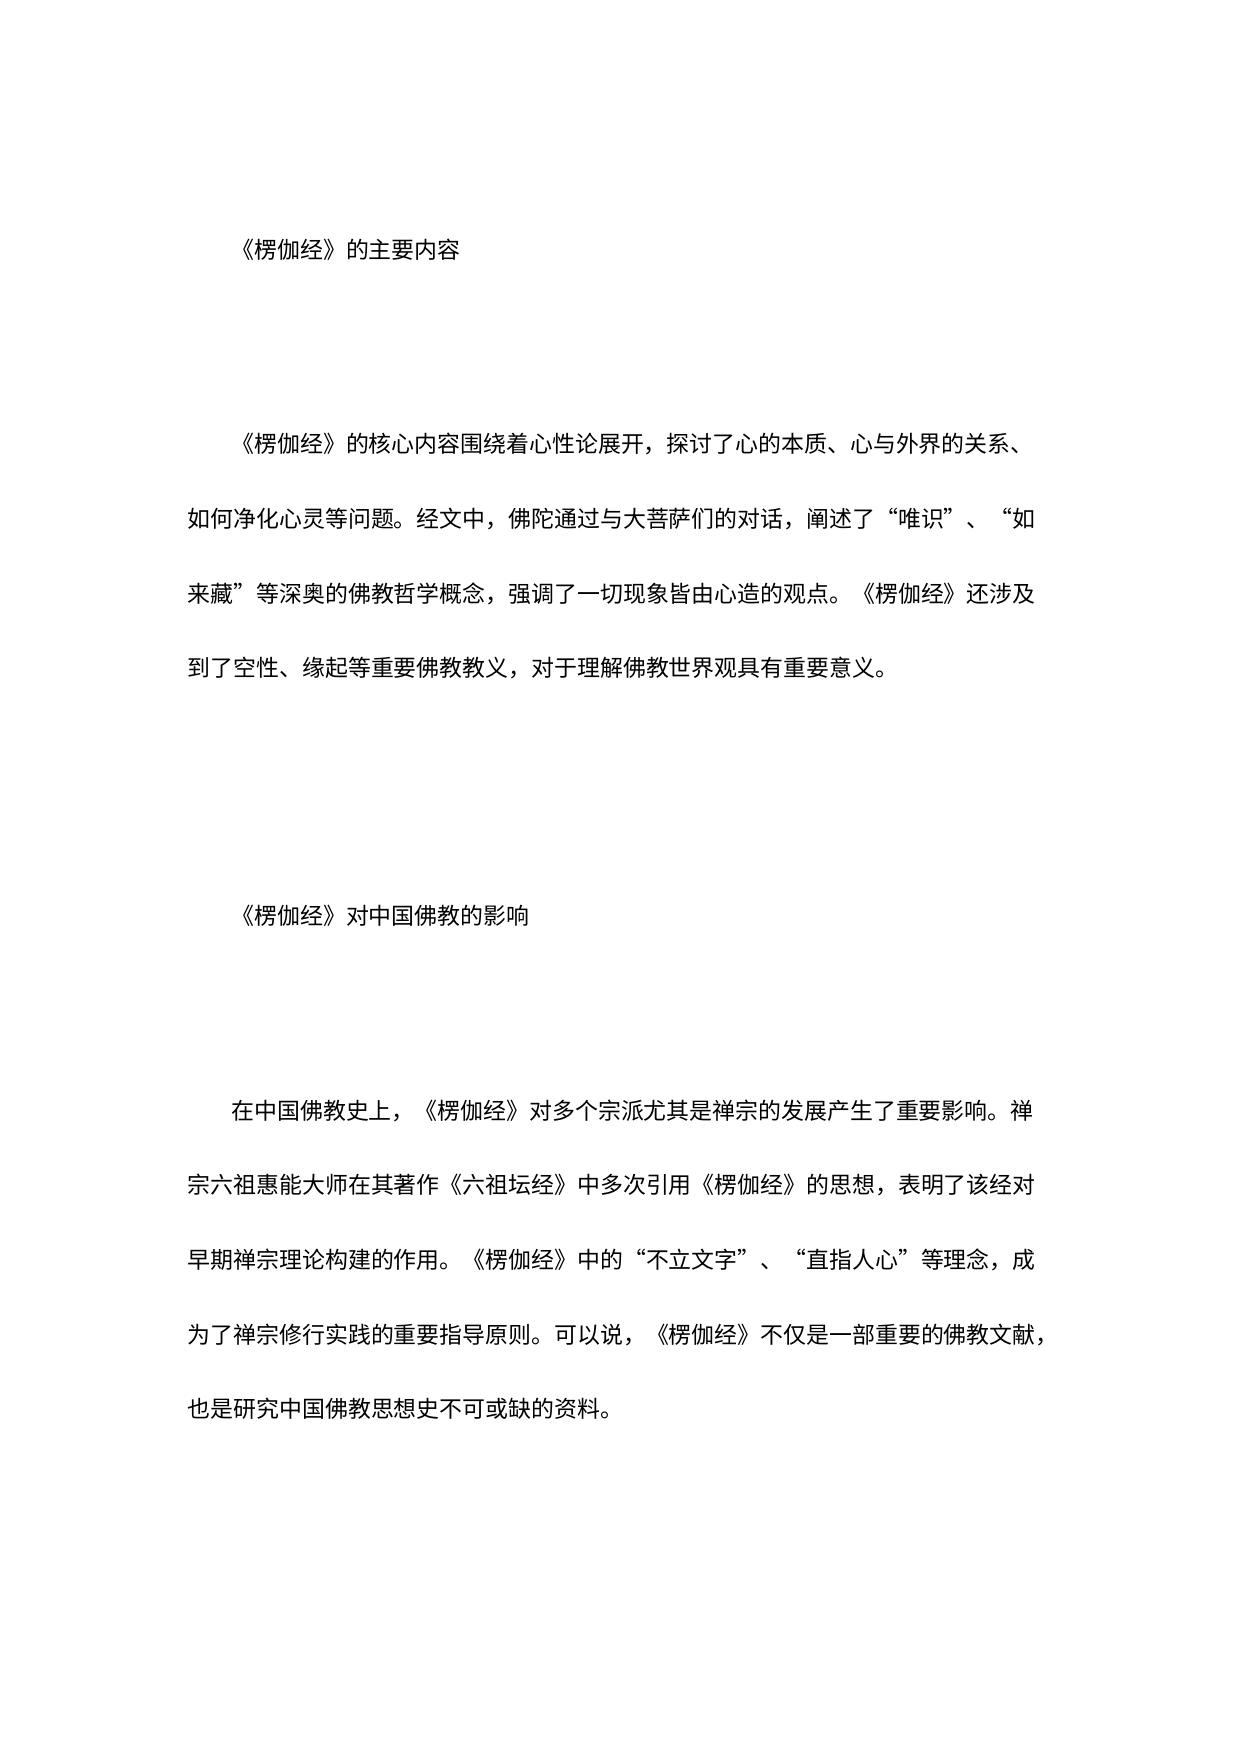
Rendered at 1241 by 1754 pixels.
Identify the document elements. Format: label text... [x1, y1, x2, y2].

text 《楞伽经》的核心内容围绕着心性论展开，探讨了心的本质、心与外界的关系、如何净化心灵等问题。经文中，佛陀通过与大菩萨们的对话，阐述了“唯识”、“如来藏”等深奥的佛教哲学概念，强调了一切现象皆由心造的观点。《楞伽经》还涉及到了空性、缘起等重要佛教教义，对于理解佛教世界观具有重要意义。 [187, 410, 1053, 699]
text 《楞伽经》对中国佛教的影响 [187, 882, 1053, 947]
text 在中国佛教史上，《楞伽经》对多个宗派尤其是禅宗的发展产生了重要影响。禅宗六祖惠能大师在其著作《六祖坛经》中多次引用《楞伽经》的思想，表明了该经对早期禅宗理论构建的作用。《楞伽经》中的“不立文字”、“直指人心”等理念，成为了禅宗修行实践的重要指导原则。可以说，《楞伽经》不仅是一部重要的佛教文献，也是研究中国佛教思想史不可或缺的资料。 [187, 1077, 1053, 1441]
text 《楞伽经》的主要内容 [187, 216, 1053, 281]
